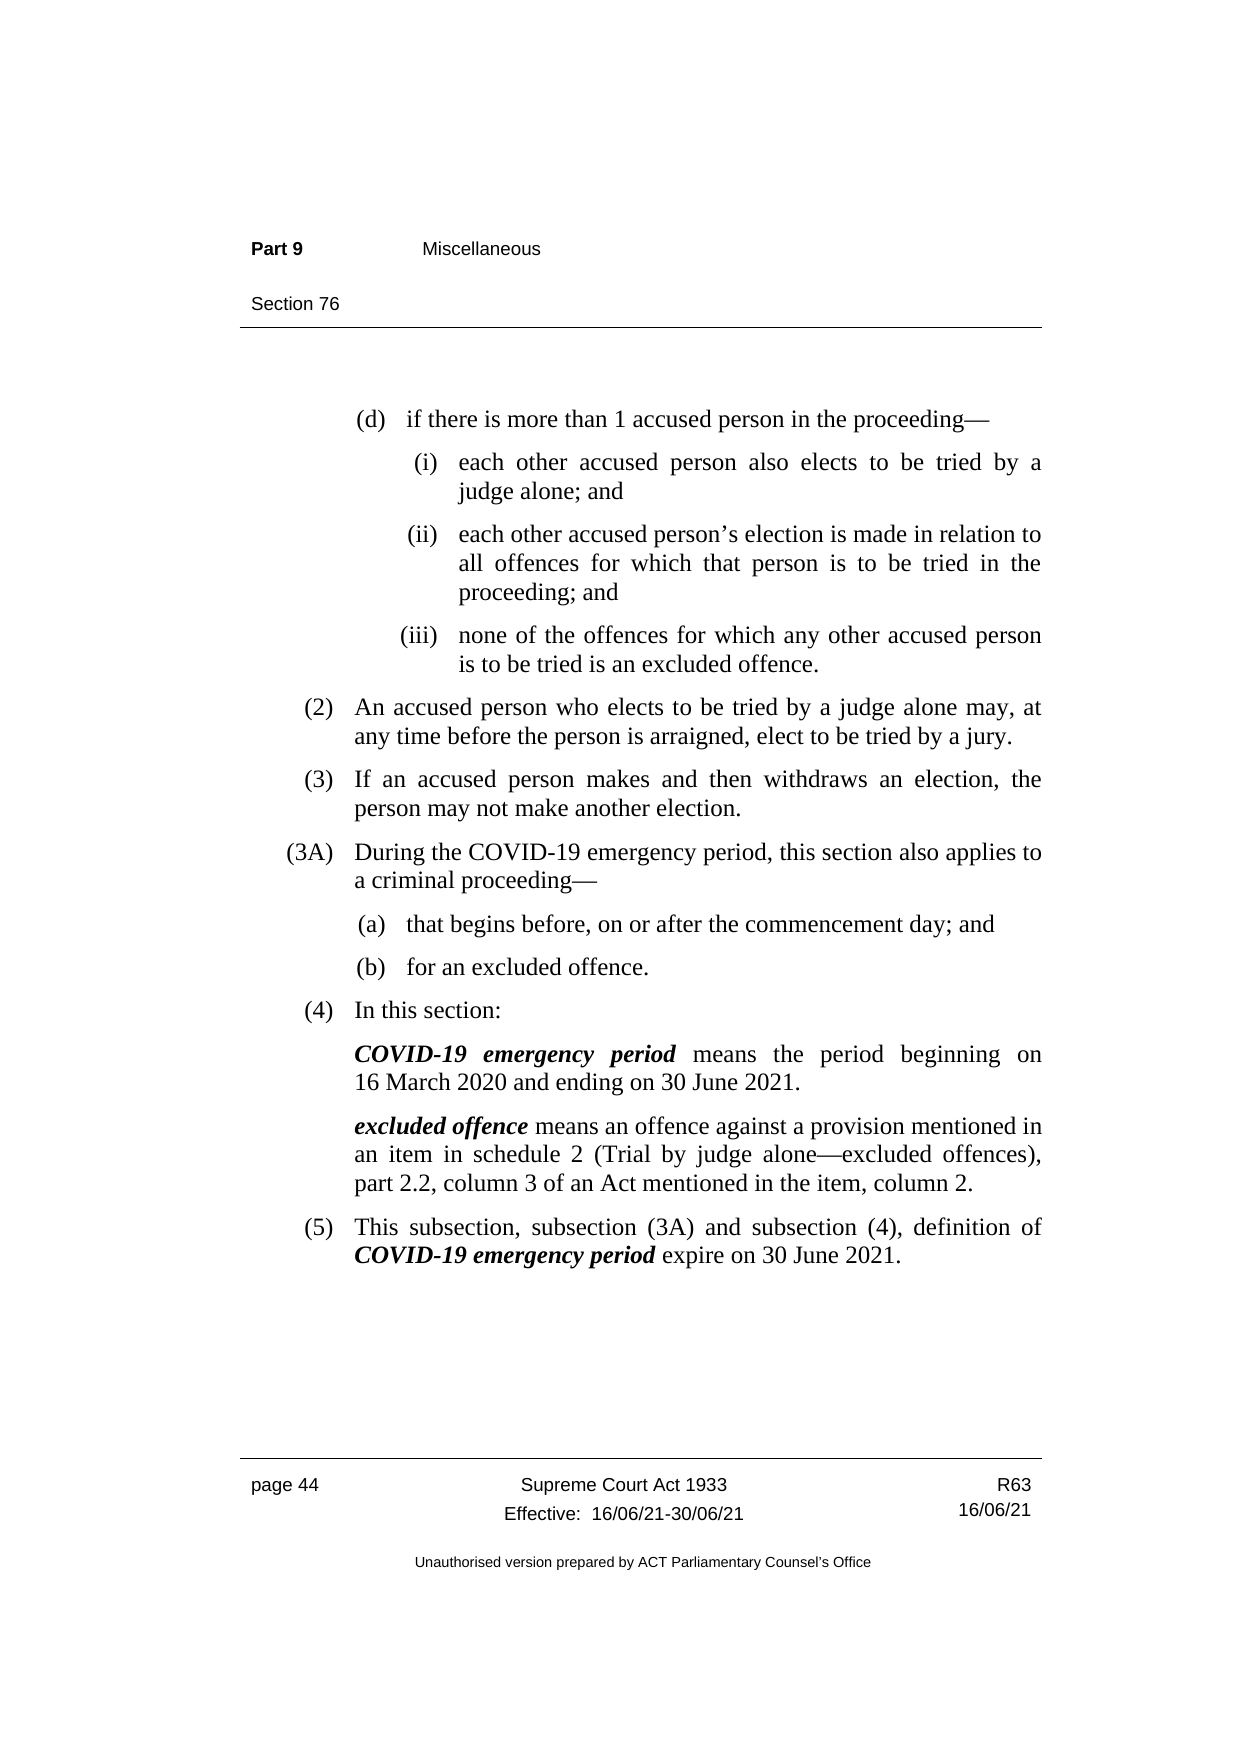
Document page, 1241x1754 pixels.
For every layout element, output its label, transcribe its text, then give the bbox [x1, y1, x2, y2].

text (2) An accused person who elects to be tried by a judge alone may, at any time before the person is arraigned, elect to be tried by a jury. [239, 692, 1042, 750]
text COVID-19 emergency period means the period beginning on 16 March 2020 and ending on 30 June 2021. [354, 1039, 1042, 1096]
text (i) each other accused person also elects to be tried by a judge alone; and [239, 447, 1042, 505]
text (5) This subsection, subsection (3A) and subsection (4), definition of COVID-19 emergency period expire on 30 June 2021. [239, 1212, 1042, 1269]
text (b) for an excluded offence. [239, 952, 1042, 981]
text excluded offence means an offence against a provision mentioned in an item in schedule 2 (Trial by judge alone—excluded offences), part 2.2, column 3 of an Act mentioned in the item, column 2. [354, 1111, 1042, 1197]
text (3) If an accused person makes and then withdraws an election, the person may not make another election. [239, 764, 1042, 822]
text (iii) none of the offences for which any other accused person is to be tried is an excluded offence. [239, 620, 1042, 678]
text (a) that begins before, on or after the commencement day; and [239, 909, 1042, 937]
text (4) In this section: [239, 995, 1042, 1024]
text (3A) During the COVID-19 emergency period, this section also applies to a criminal proceeding— [239, 837, 1042, 894]
text (d) if there is more than 1 accused person in the proceeding— [239, 404, 1042, 433]
text (ii) each other accused person’s election is made in relation to all offences for which that person is to be tried in the proceeding; and [239, 519, 1042, 606]
